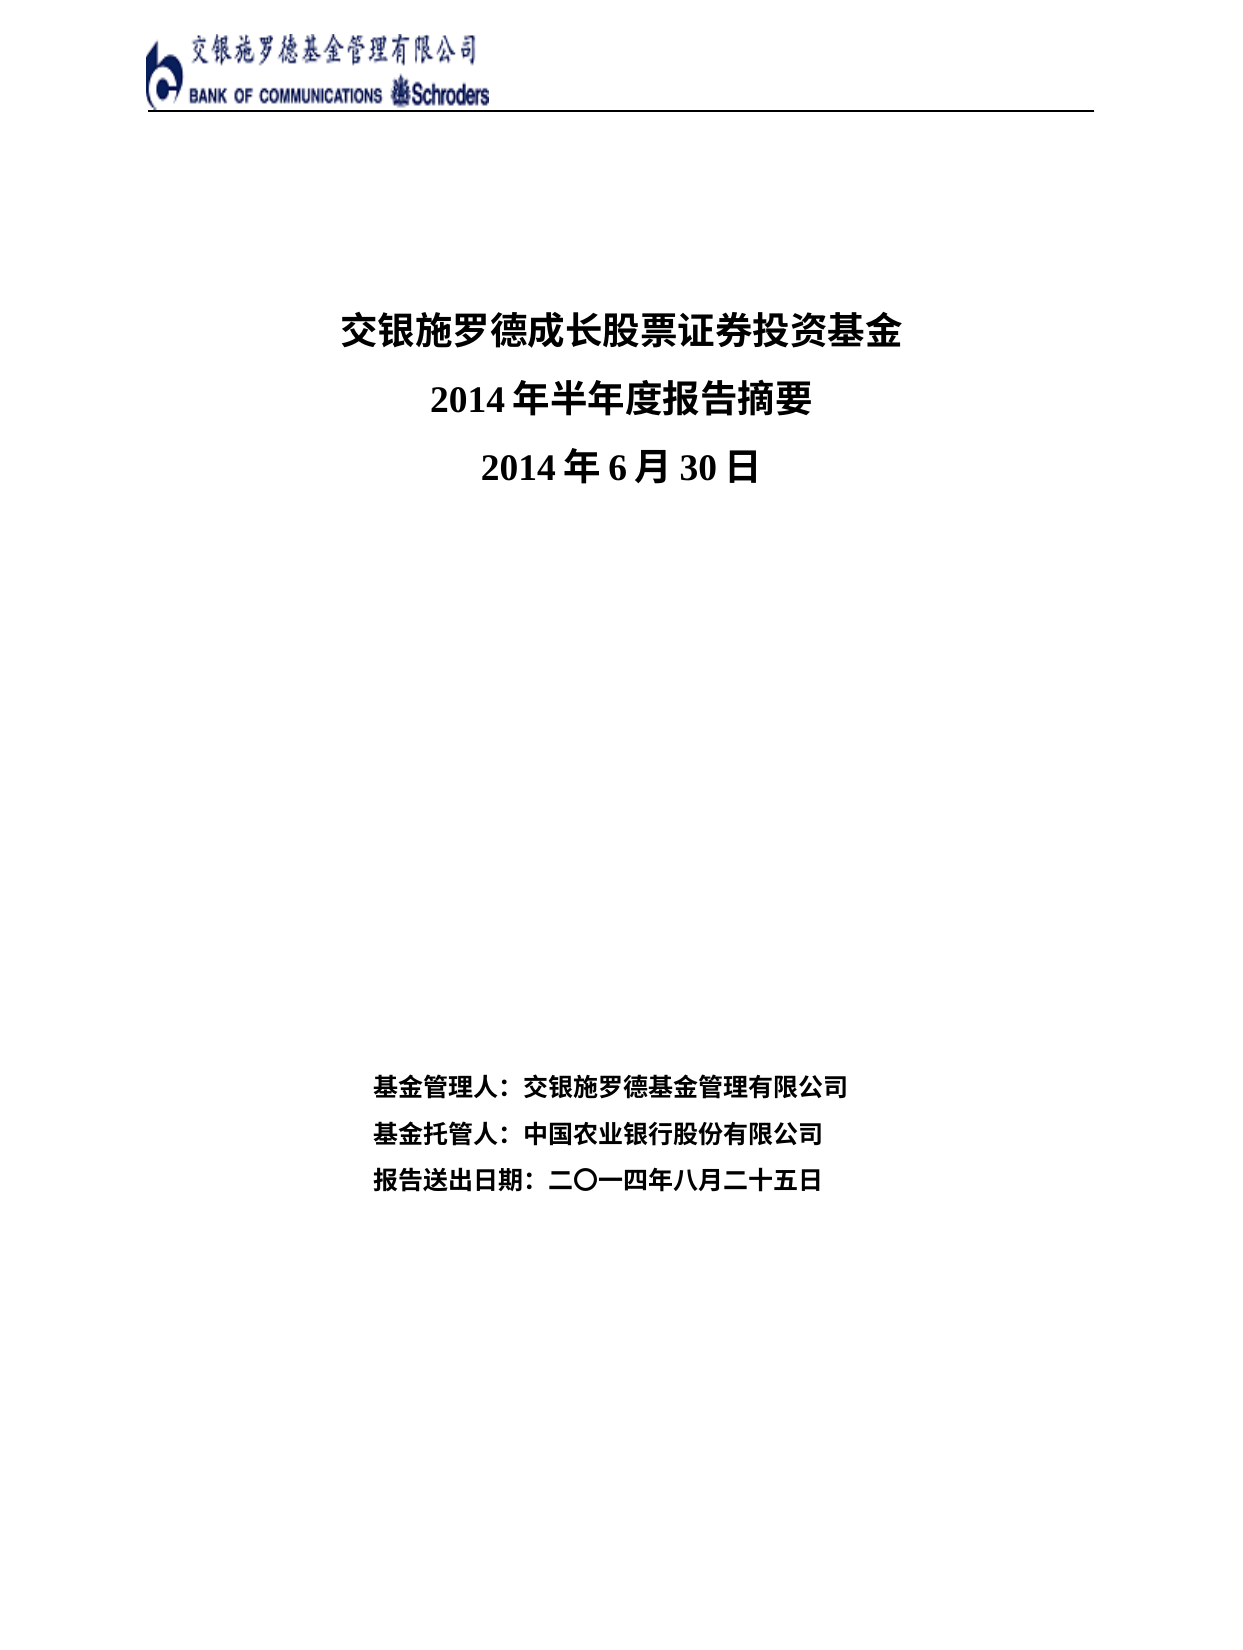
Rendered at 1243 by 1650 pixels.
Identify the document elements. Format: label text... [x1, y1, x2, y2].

text 基金托管人：中国农业银行股份有限公司 [148, 1114, 1094, 1150]
text 2014年6月30日 [148, 437, 1094, 491]
picture [146, 34, 489, 110]
text 交银施罗德成长股票证券投资基金 [148, 301, 1094, 355]
text 2014年半年度报告摘要 [148, 369, 1094, 423]
text 基金管理人：交银施罗德基金管理有限公司 [148, 1068, 1094, 1104]
text 报告送出日期：二〇一四年八月二十五日 [148, 1161, 1094, 1197]
